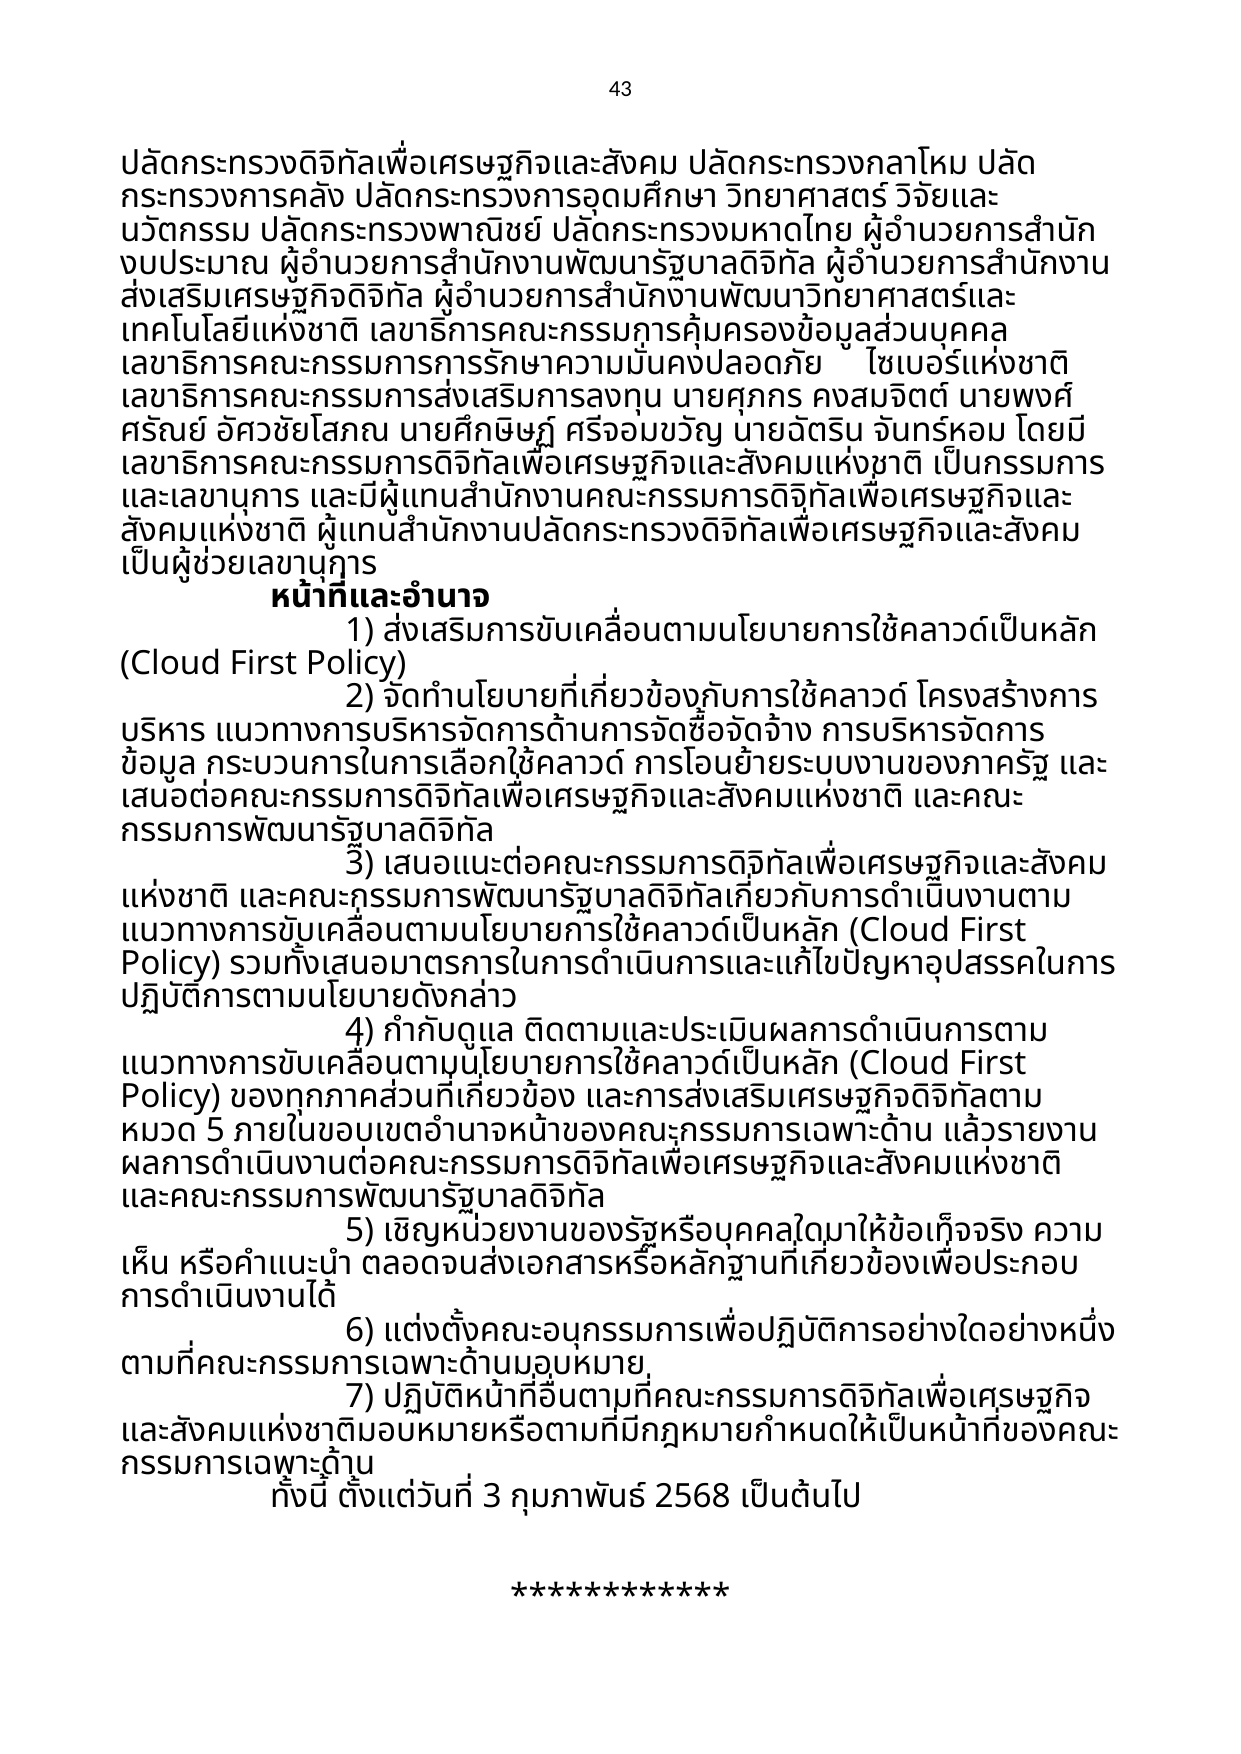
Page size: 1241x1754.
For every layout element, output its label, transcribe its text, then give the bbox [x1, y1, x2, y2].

text 1) ส่งเสริมการขับเคลื่อนตามนโยบายการใช้คลาวด์เป็นหลัก (Cloud First Policy) [120, 614, 1120, 681]
text ทั้งนี้ ตั้งแต่วันที่ 3 กุมภาพันธ์ 2568 เป็นต้นไป [120, 1481, 1120, 1514]
text 6) แต่งตั้งคณะอนุกรรมการเพื่อปฏิบัติการอย่างใดอย่างหนึ่งตามที่คณะกรรมการเฉพาะด้านมอบหมาย [120, 1314, 1120, 1381]
text หน้าที่และอำนาจ [120, 581, 1120, 614]
text ************ [120, 1581, 1120, 1614]
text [120, 148, 1120, 581]
text 5) เชิญหน่วยงานของรัฐหรือบุคคลใดมาให้ข้อเท็จจริง ความเห็น หรือคำแนะนำ ตลอดจนส่งเอกสารหรือหลักฐานที่เกี่ยวข้องเพื่อประกอบการดำเนินงานได้ [120, 1214, 1120, 1314]
text 4) กำกับดูแล ติดตามและประเมินผลการดำเนินการตามแนวทางการขับเคลื่อนตามนโยบายการใช้คลาวด์เป็นหลัก (Cloud First Policy) ของทุกภาคส่วนที่เกี่ยวข้อง และการส่งเสริมเศรษฐกิจดิจิทัลตามหมวด 5 ภายในขอบเขตอำนาจหน้าของคณะกรรมการเฉพาะด้าน แล้วรายงานผลการดำเนินงานต่อคณะกรรมการดิจิทัลเพื่อเศรษฐกิจและสังคมแห่งชาติ และคณะกรรมการพัฒนารัฐบาลดิจิทัล [120, 1014, 1120, 1214]
text 3) เสนอแนะต่อคณะกรรมการดิจิทัลเพื่อเศรษฐกิจและสังคมแห่งชาติ และคณะกรรมการพัฒนารัฐบาลดิจิทัลเกี่ยวกับการดำเนินงานตามแนวทางการขับเคลื่อนตามนโยบายการใช้คลาวด์เป็นหลัก (Cloud First Policy) รวมทั้งเสนอมาตรการในการดำเนินการและแก้ไขปัญหาอุปสรรคในการปฏิบัติการตามนโยบายดังกล่าว [120, 848, 1120, 1014]
text 7) ปฏิบัติหน้าที่อื่นตามที่คณะกรรมการดิจิทัลเพื่อเศรษฐกิจและสังคมแห่งชาติมอบหมายหรือตามที่มีกฎหมายกำหนดให้เป็นหน้าที่ของคณะกรรมการเฉพาะด้าน [120, 1381, 1120, 1481]
text 2) จัดทำนโยบายที่เกี่ยวข้องกับการใช้คลาวด์ โครงสร้างการบริหาร แนวทางการบริหารจัดการด้านการจัดซื้อจัดจ้าง การบริหารจัดการข้อมูล กระบวนการในการเลือกใช้คลาวด์ การโอนย้ายระบบงานของภาครัฐ และเสนอต่อคณะกรรมการดิจิทัลเพื่อเศรษฐกิจและสังคมแห่งชาติ และคณะกรรมการพัฒนารัฐบาลดิจิทัล [120, 681, 1120, 848]
